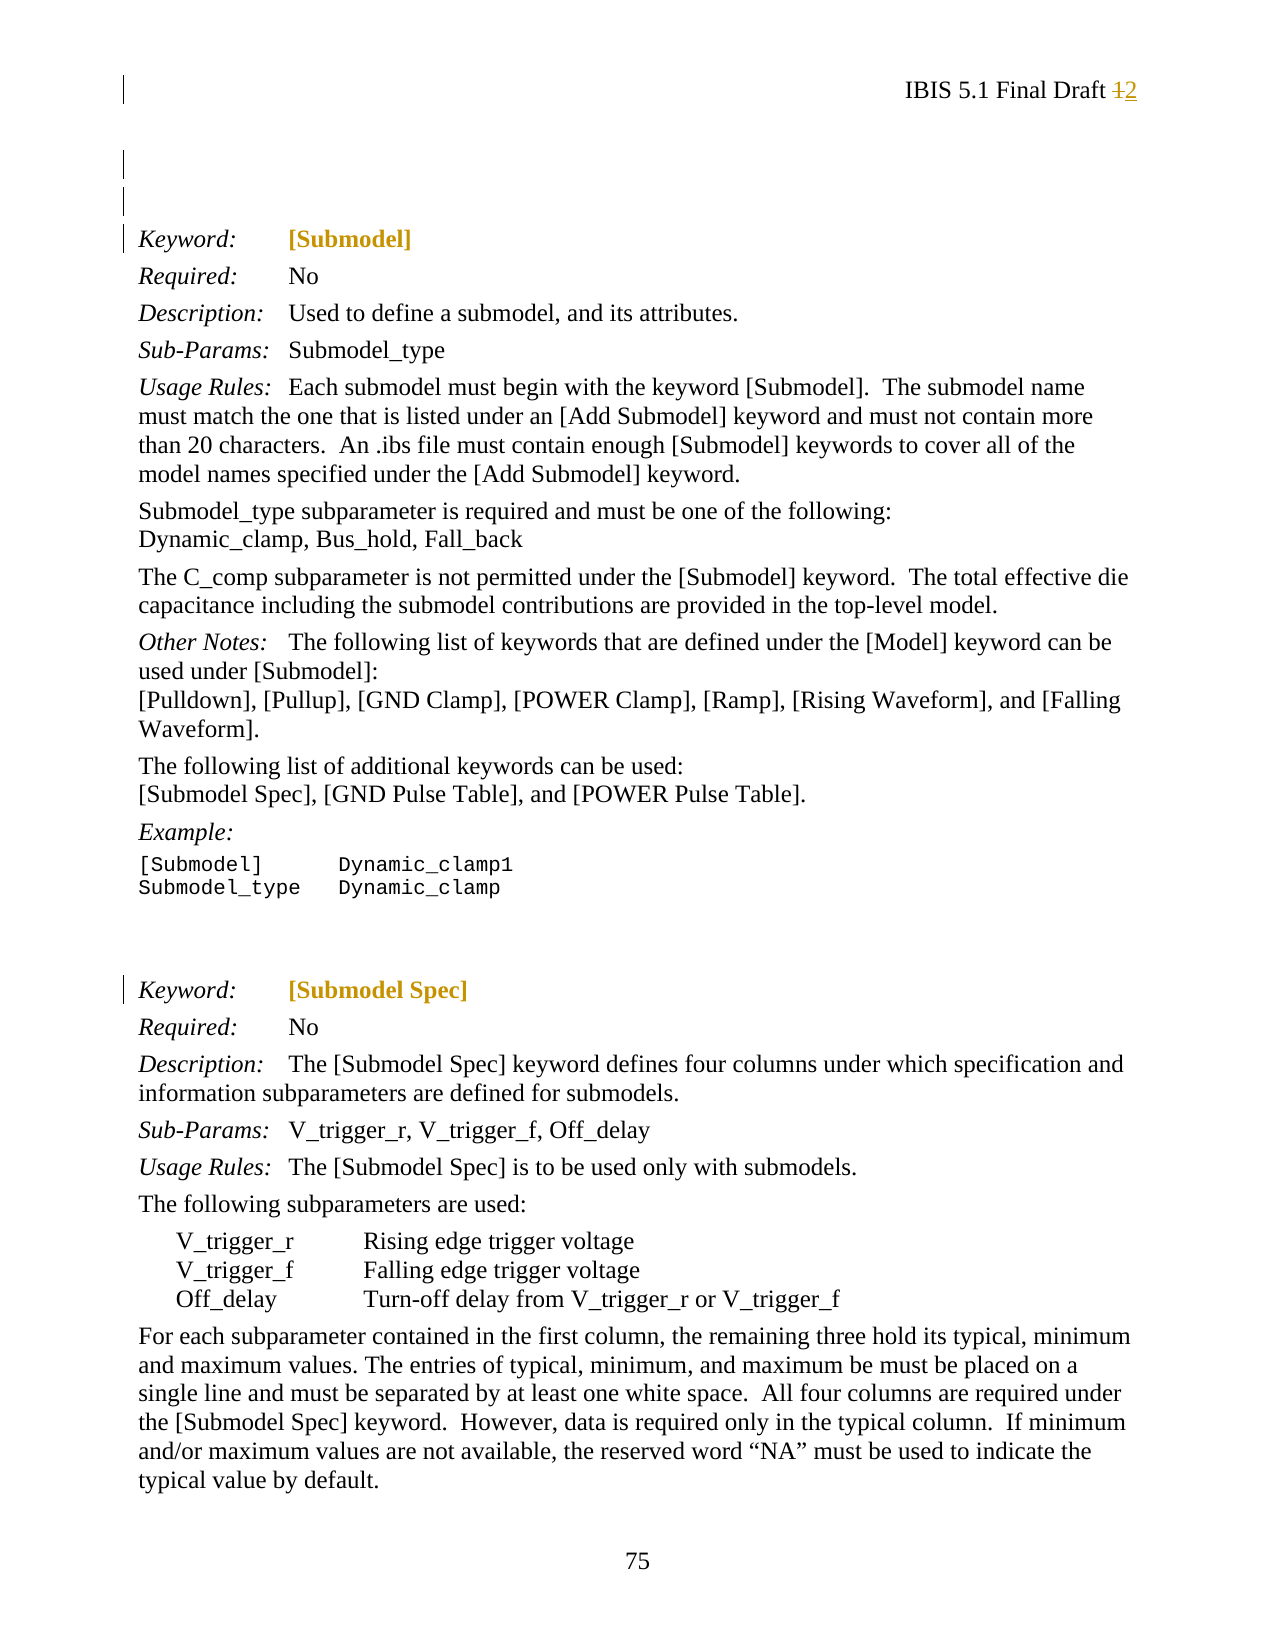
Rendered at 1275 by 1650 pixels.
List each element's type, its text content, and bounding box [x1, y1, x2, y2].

text Description: The [Submodel Spec] keyword defines four columns under which specification and information subparameters are defined for submodels. [138, 1049, 1137, 1107]
text Keyword: [Submodel Spec] [138, 975, 1137, 1004]
text Submodel_type Dynamic_clamp [138, 877, 1137, 901]
list V_trigger_f Falling edge trigger voltage [176, 1255, 1137, 1284]
text For each subparameter contained in the first column, the remaining three hold its typical, minimum and maximum values. The entries of typical, minimum, and maximum be must be placed on a single line and must be separated by at least one white space. All four columns are required under the [Submodel Spec] keyword. However, data is required only in the typical column. If minimum and/or maximum values are not available, the reserved word “NA” must be used to indicate the typical value by default. [138, 1321, 1137, 1493]
text Keyword: [Submodel] [138, 224, 1137, 253]
text Required: No [138, 1012, 1137, 1041]
text Sub-Params: Submodel_type [138, 335, 1137, 364]
text Usage Rules: Each submodel must begin with the keyword [Submodel]. The submodel name must match the one that is listed under an [Add Submodel] keyword and must not contain more than 20 characters. An .ibs file must contain enough [Submodel] keywords to cover all of the model names specified under the [Add Submodel] keyword. [138, 372, 1137, 487]
text Sub-Params: V_trigger_r, V_trigger_f, Off_delay [138, 1115, 1137, 1144]
text The C_comp subparameter is not permitted under the [Submodel] keyword. The total effective die capacitance including the submodel contributions are provided in the top-level model. [138, 562, 1137, 619]
text The following subparameters are used: [138, 1189, 1137, 1218]
text The following list of additional keywords can be used: [Submodel Spec], [GND Pulse Table], and [POWER Pulse Table]. [138, 751, 1137, 808]
text Required: No [138, 261, 1137, 290]
text Usage Rules: The [Submodel Spec] is to be used only with submodels. [138, 1152, 1137, 1181]
text Submodel_type subparameter is required and must be one of the following: Dynamic_clamp, Bus_hold, Fall_back [138, 496, 1137, 553]
text Description: Used to define a submodel, and its attributes. [138, 298, 1137, 327]
text Other Notes: The following list of keywords that are defined under the [Model] keyword can be used under [Submodel]: [Pulldown], [Pullup], [GND Clamp], [POWER Clamp], [Ramp], [Rising Waveform], and [Falling Waveform]. [138, 627, 1137, 742]
list V_trigger_r Rising edge trigger voltage [176, 1226, 1137, 1255]
list Off_delay Turn-off delay from V_trigger_r or V_trigger_f [176, 1284, 1137, 1313]
text Example: [138, 817, 1137, 845]
text [Submodel] Dynamic_clamp1 [138, 854, 1137, 877]
